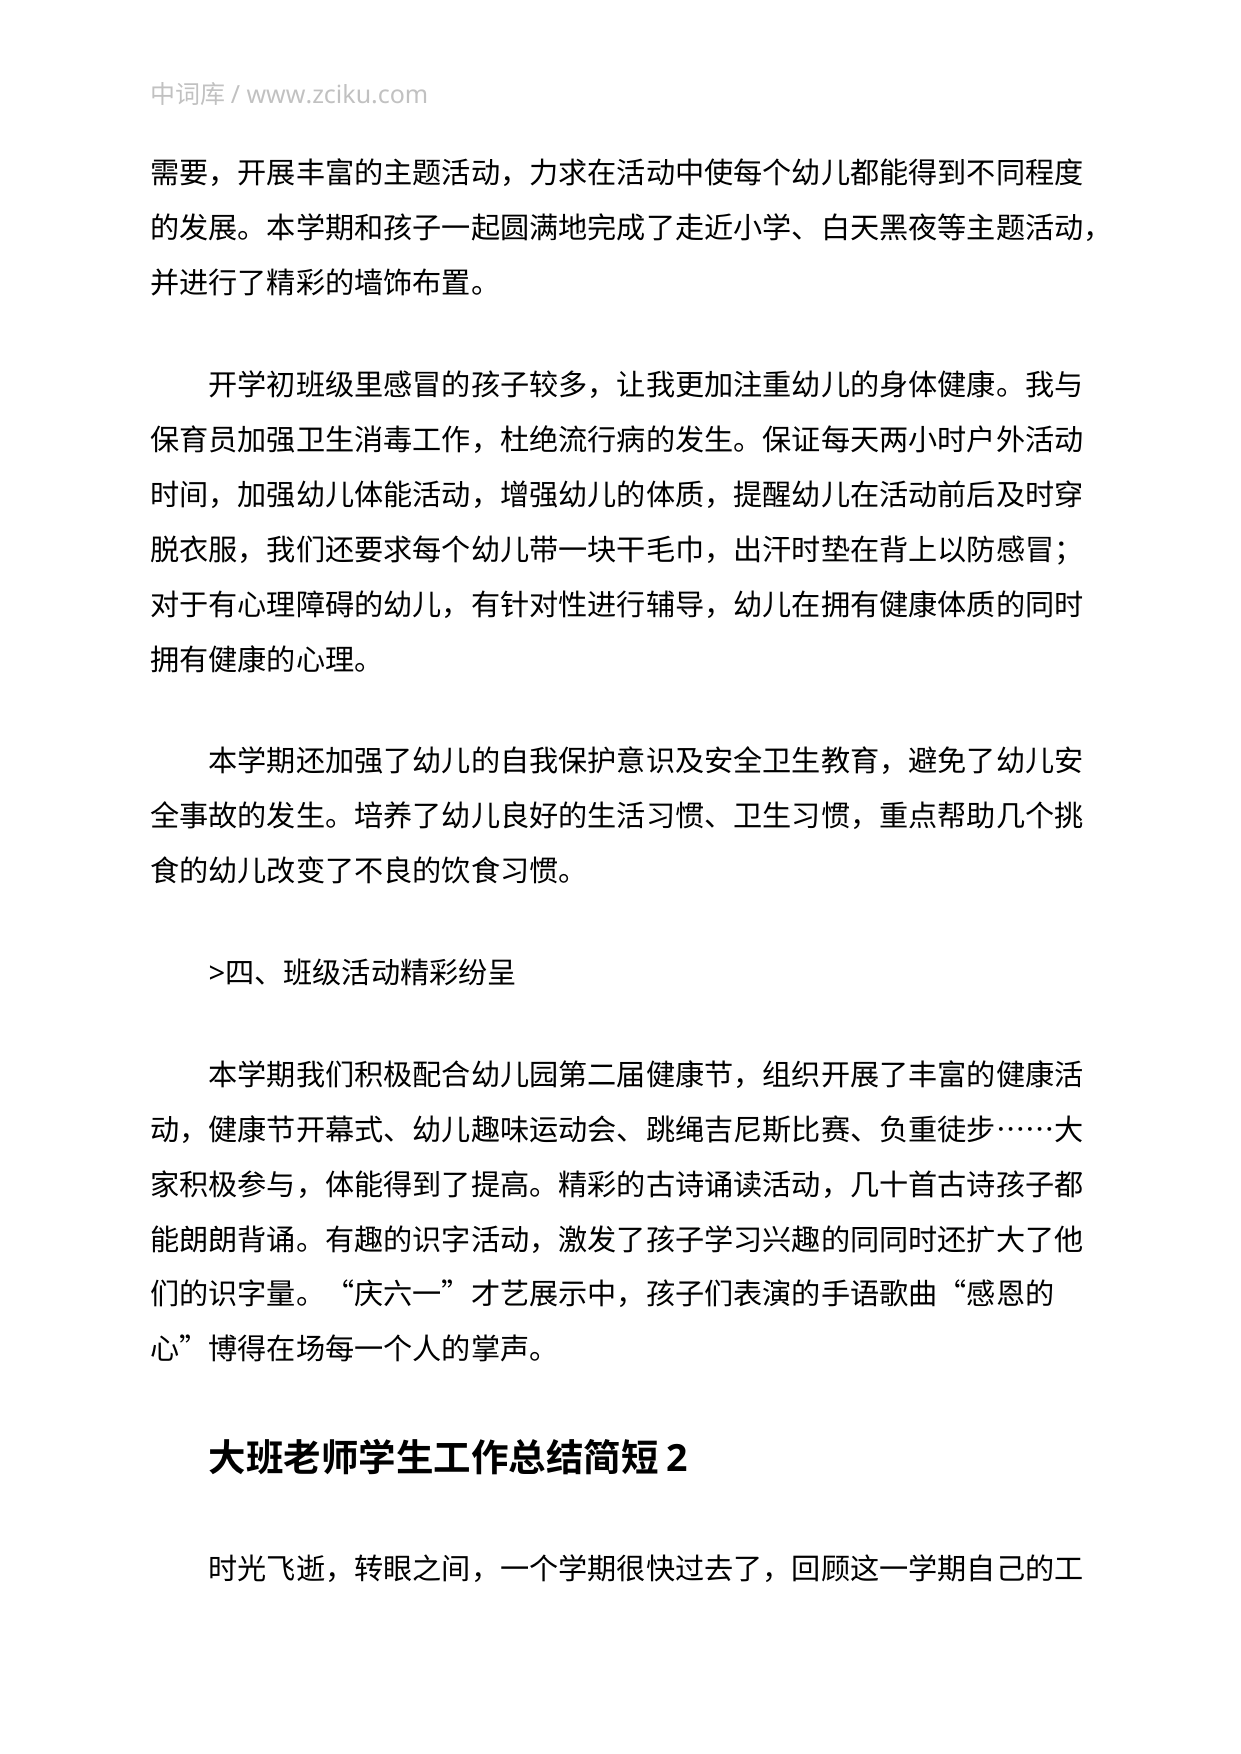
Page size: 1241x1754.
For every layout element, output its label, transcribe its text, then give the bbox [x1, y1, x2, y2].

text 本学期还加强了幼儿的自我保护意识及安全卫生教育，避免了幼儿安全事故的发生。培养了幼儿良好的生活习惯、卫生习惯，重点帮助几个挑食的幼儿改变了不良的饮食习惯。 [150, 738, 1090, 890]
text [150, 150, 1090, 302]
text 开学初班级里感冒的孩子较多，让我更加注重幼儿的身体健康。我与保育员加强卫生消毒工作，杜绝流行病的发生。保证每天两小时户外活动时间，加强幼儿体能活动，增强幼儿的体质，提醒幼儿在活动前后及时穿脱衣服，我们还要求每个幼儿带一块干毛巾，出汗时垫在背上以防感冒；对于有心理障碍的幼儿，有针对性进行辅导，幼儿在拥有健康体质的同时拥有健康的心理。 [150, 362, 1090, 678]
text 大班老师学生工作总结简短2 [150, 1428, 1090, 1482]
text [150, 1545, 1090, 1587]
text 本学期我们积极配合幼儿园第二届健康节，组织开展了丰富的健康活动，健康节开幕式、幼儿趣味运动会、跳绳吉尼斯比赛、负重徒步……大家积极参与，体能得到了提高。精彩的古诗诵读活动，几十首古诗孩子都能朗朗背诵。有趣的识字活动，激发了孩子学习兴趣的同同时还扩大了他们的识字量。“庆六一”才艺展示中，孩子们表演的手语歌曲“感恩的心”博得在场每一个人的掌声。 [150, 1051, 1090, 1368]
text >四、班级活动精彩纷呈 [150, 949, 1090, 992]
